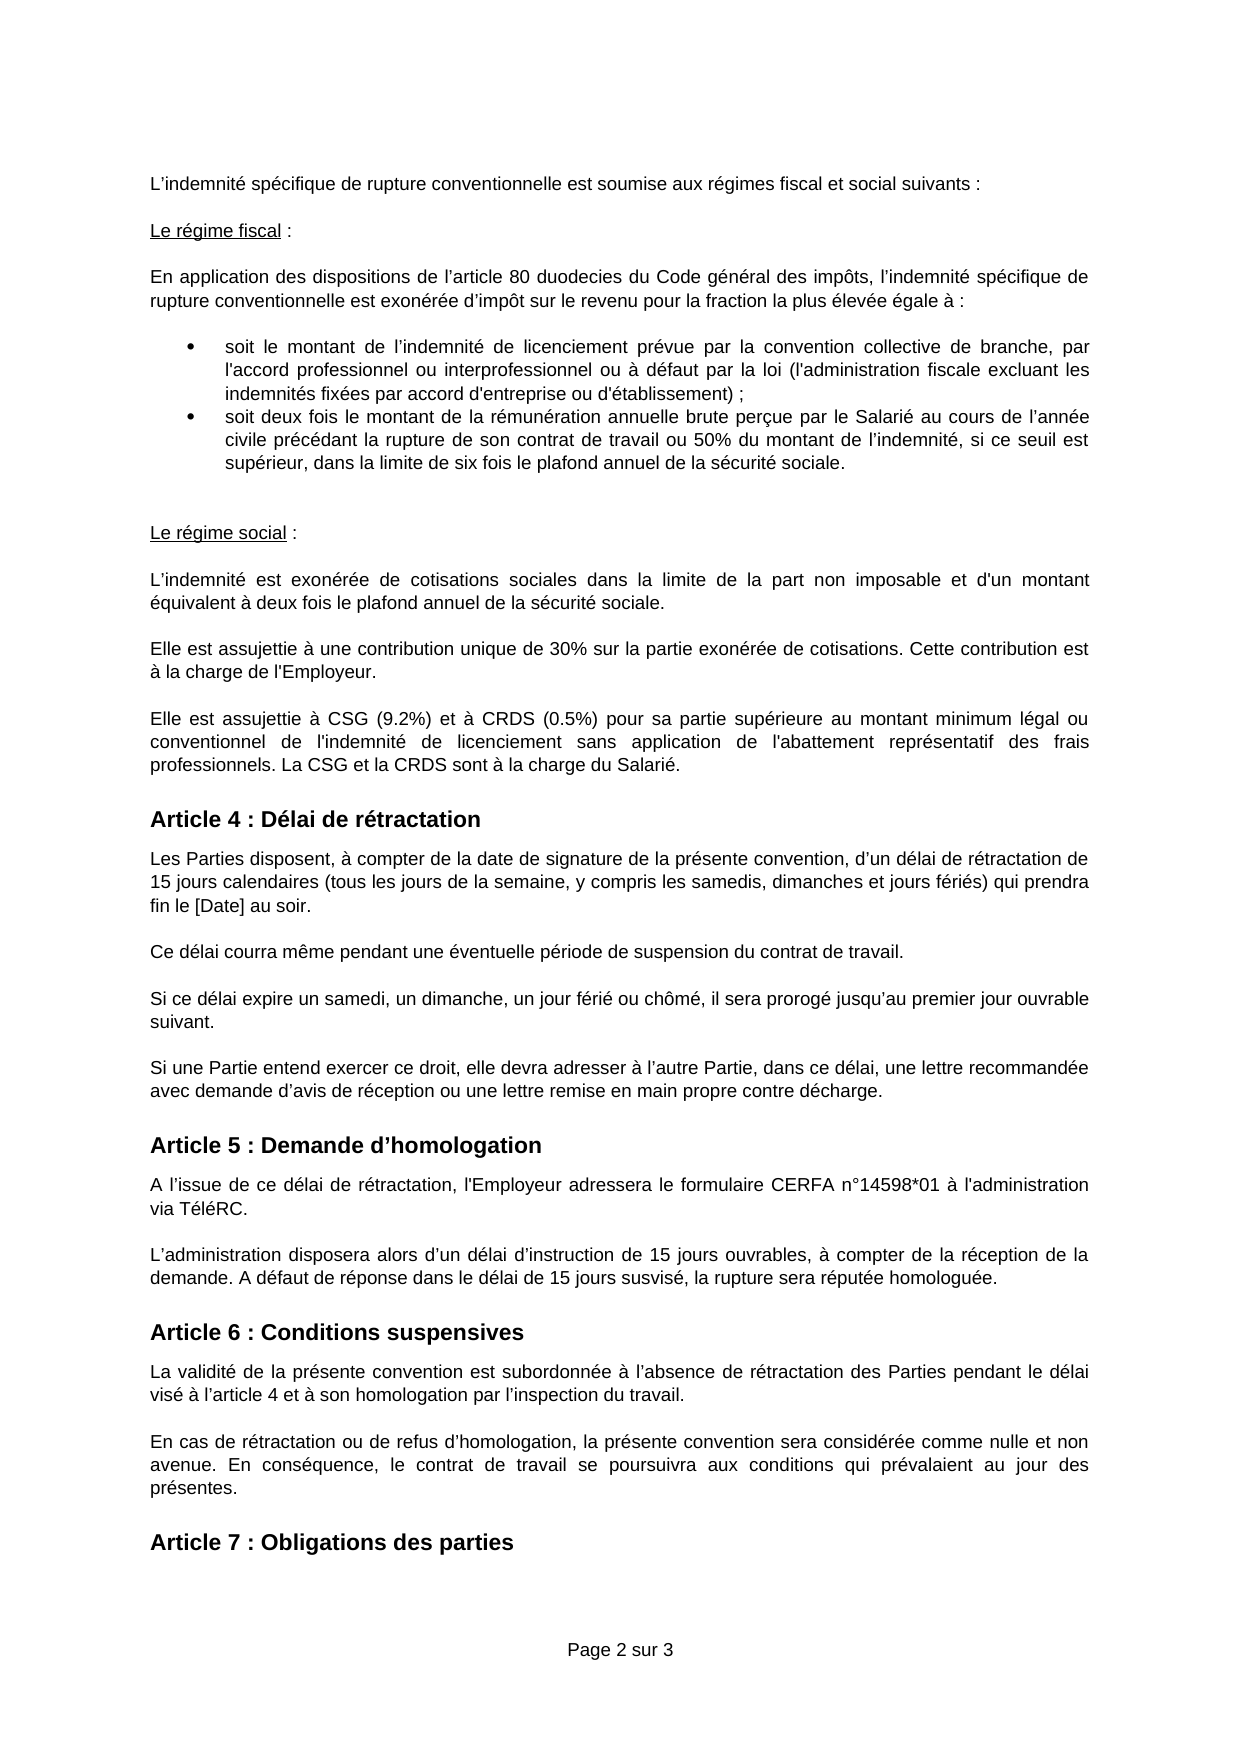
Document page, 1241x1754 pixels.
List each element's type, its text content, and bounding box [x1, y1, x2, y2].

text Les Parties disposent, à compter de la date de signature de la présente convention, d’un délai de rétractation de 15 jours calendaires (tous les jours de la semaine, y compris les samedis, dimanches et jours fériés) qui prendra fin le [Date] au soir. [150, 848, 1090, 916]
subtitle Article 4 : Délai de rétractation [150, 806, 1090, 832]
list soit le montant de l’indemnité de licenciement prévue par la convention collective de branche, par l'accord professionnel ou interprofessionnel ou à défaut par la loi (l'administration fiscale excluant les indemnités fixées par accord d'entreprise ou d'établissement) ; [187, 336, 1090, 404]
text Le régime fiscal : [150, 220, 1090, 241]
subtitle Article 6 : Conditions suspensives [150, 1318, 1090, 1345]
list soit deux fois le montant de la rémunération annuelle brute perçue par le Salarié au cours de l’année civile précédant la rupture de son contrat de travail ou 50% du montant de l’indemnité, si ce seuil est supérieur, dans la limite de six fois le plafond annuel de la sécurité sociale. [187, 406, 1090, 474]
text A l’issue de ce délai de rétractation, l'Employeur adressera le formulaire CERFA n°14598*01 à l'administration via TéléRC. [150, 1174, 1090, 1219]
text Elle est assujettie à CSG (9.2%) et à CRDS (0.5%) pour sa partie supérieure au montant minimum légal ou conventionnel de l'indemnité de licenciement sans application de l'abattement représentatif des frais professionnels. La CSG et la CRDS sont à la charge du Salarié. [150, 708, 1090, 776]
text En application des dispositions de l’article 80 duodecies du Code général des impôts, l’indemnité spécifique de rupture conventionnelle est exonérée d’impôt sur le revenu pour la fraction la plus élevée égale à : [150, 266, 1090, 311]
text Si une Partie entend exercer ce droit, elle devra adresser à l’autre Partie, dans ce délai, une lettre recommandée avec demande d’avis de réception ou une lettre remise en main propre contre décharge. [150, 1057, 1090, 1102]
text Si ce délai expire un samedi, un dimanche, un jour férié ou chômé, il sera prorogé jusqu’au premier jour ouvrable suivant. [150, 987, 1090, 1032]
subtitle Article 7 : Obligations des parties [150, 1528, 1090, 1555]
text Le régime social : [150, 522, 1090, 543]
text Ce délai courra même pendant une éventuelle période de suspension du contrat de travail. [150, 941, 1090, 962]
text Elle est assujettie à une contribution unique de 30% sur la partie exonérée de cotisations. Cette contribution est à la charge de l'Employeur. [150, 638, 1090, 683]
text L’administration disposera alors d’un délai d’instruction de 15 jours ouvrables, à compter de la réception de la demande. A défaut de réponse dans le délai de 15 jours susvisé, la rupture sera réputée homologuée. [150, 1244, 1090, 1289]
text La validité de la présente convention est subordonnée à l’absence de rétractation des Parties pendant le délai visé à l’article 4 et à son homologation par l’inspection du travail. [150, 1361, 1090, 1406]
text En cas de rétractation ou de refus d’homologation, la présente convention sera considérée comme nulle et non avenue. En conséquence, le contrat de travail se poursuivra aux conditions qui prévalaient au jour des présentes. [150, 1431, 1090, 1499]
subtitle Article 5 : Demande d’homologation [150, 1132, 1090, 1158]
text L’indemnité spécifique de rupture conventionnelle est soumise aux régimes fiscal et social suivants : [150, 173, 1090, 195]
text L’indemnité est exonérée de cotisations sociales dans la limite de la part non imposable et d'un montant équivalent à deux fois le plafond annuel de la sécurité sociale. [150, 568, 1090, 613]
